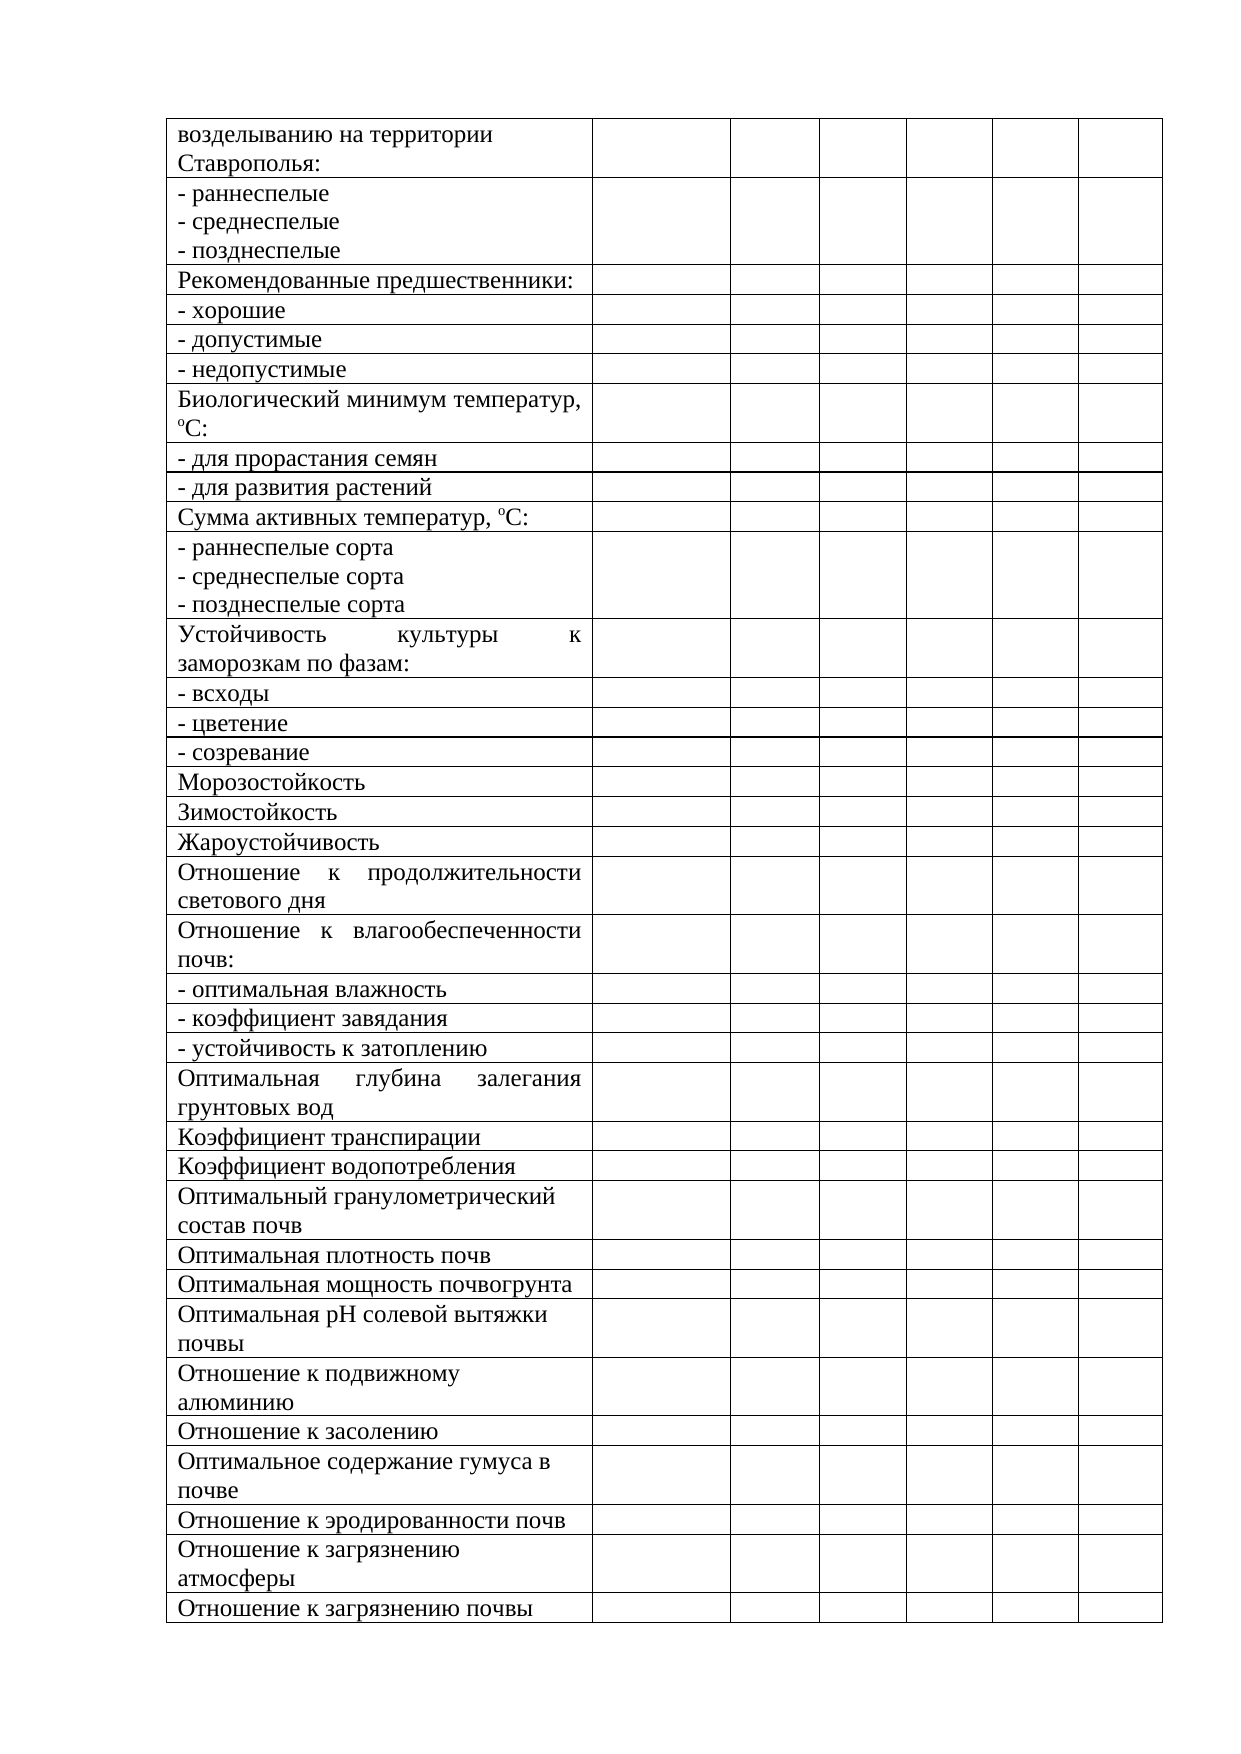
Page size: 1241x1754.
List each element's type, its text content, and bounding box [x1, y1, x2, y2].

table_cell Устойчивость культуры к заморозкам по фазам: [167, 619, 592, 677]
table_cell [993, 1122, 1078, 1150]
table_cell [907, 678, 992, 707]
table_cell [593, 1416, 730, 1445]
table_cell [1079, 1446, 1162, 1504]
table_cell Морозостойкость [167, 767, 592, 796]
table_cell [731, 738, 819, 766]
table_cell [820, 1063, 906, 1121]
table_cell [907, 1033, 992, 1062]
table_cell [993, 915, 1078, 973]
table_cell [907, 354, 992, 383]
table_cell [731, 178, 819, 264]
table_cell Сумма активных температур, оС: [167, 502, 592, 531]
table_cell [593, 678, 730, 707]
table_cell [820, 1151, 906, 1180]
table_cell - оптимальная влажность [167, 974, 592, 1002]
table_cell [593, 1004, 730, 1032]
table_cell [820, 1122, 906, 1150]
table_cell [820, 1416, 906, 1445]
table_cell [907, 1270, 992, 1298]
table_cell [593, 325, 730, 353]
table_cell [731, 443, 819, 471]
table_cell [907, 708, 992, 736]
table_cell [820, 532, 906, 618]
table_cell Рекомендованные предшественники: [167, 265, 592, 294]
table_cell [907, 1299, 992, 1357]
table_cell [731, 384, 819, 442]
table_cell [993, 265, 1078, 294]
table_cell [593, 1151, 730, 1180]
table_cell - цветение [167, 708, 592, 736]
table_cell [993, 119, 1078, 177]
table_cell [820, 1358, 906, 1415]
table_cell [1079, 1505, 1162, 1533]
table_cell [1079, 1181, 1162, 1239]
table_cell - для развития растений [167, 473, 592, 501]
table_cell [820, 473, 906, 501]
table_cell [820, 1033, 906, 1062]
table_cell [993, 325, 1078, 353]
table_cell [593, 827, 730, 856]
table_cell [593, 1033, 730, 1062]
table_cell [993, 767, 1078, 796]
table_cell - созревание [167, 738, 592, 766]
table_cell [993, 295, 1078, 323]
table_cell [820, 797, 906, 826]
table_cell [593, 295, 730, 323]
table_cell [820, 1004, 906, 1032]
table_cell [820, 384, 906, 442]
table_cell [593, 532, 730, 618]
table_cell [1079, 473, 1162, 501]
table_cell [820, 295, 906, 323]
table_cell Оптимальное содержание гумуса в почве [167, 1446, 592, 1504]
table_cell [907, 738, 992, 766]
table_cell - недопустимые [167, 354, 592, 383]
table_cell - для прорастания семян [167, 443, 592, 471]
table_cell [820, 619, 906, 677]
table_cell [993, 1446, 1078, 1504]
table_cell [731, 119, 819, 177]
table_cell [993, 1063, 1078, 1121]
table_cell [993, 384, 1078, 442]
table_cell [731, 678, 819, 707]
table_cell [993, 1240, 1078, 1268]
table_cell [593, 857, 730, 914]
table_cell [593, 797, 730, 826]
table_cell [907, 1151, 992, 1180]
table_cell [820, 1446, 906, 1504]
table_cell [731, 1593, 819, 1622]
table_cell [1079, 1416, 1162, 1445]
table_cell [1079, 1270, 1162, 1298]
table_cell [731, 1505, 819, 1533]
table_cell [1079, 178, 1162, 264]
table_cell [731, 295, 819, 323]
table_cell [993, 797, 1078, 826]
table_cell Отношение к подвижному алюминию [167, 1358, 592, 1415]
table_cell [731, 1535, 819, 1592]
table_cell [907, 915, 992, 973]
table_cell [907, 857, 992, 914]
table_cell [993, 532, 1078, 618]
table_cell [907, 443, 992, 471]
table_cell [593, 265, 730, 294]
table_cell [593, 443, 730, 471]
table_cell [907, 119, 992, 177]
table_cell [993, 502, 1078, 531]
table_cell [907, 797, 992, 826]
table_cell Отношение к продолжительности светового дня [167, 857, 592, 914]
table_cell [907, 1446, 992, 1504]
table_cell [820, 443, 906, 471]
table_cell [1079, 502, 1162, 531]
table_cell Отношение к засолению [167, 1416, 592, 1445]
table_cell [907, 827, 992, 856]
table_cell [820, 915, 906, 973]
table_cell [1079, 678, 1162, 707]
table_cell [907, 1358, 992, 1415]
table_cell [1079, 619, 1162, 677]
table_cell [820, 502, 906, 531]
table_cell [907, 295, 992, 323]
table_cell [593, 384, 730, 442]
table_cell [593, 1505, 730, 1533]
table_cell Биологический минимум температур, оС: [167, 384, 592, 442]
table_cell [593, 354, 730, 383]
table_cell [1079, 797, 1162, 826]
table_cell [993, 708, 1078, 736]
table_cell [593, 708, 730, 736]
table_cell - хорошие [167, 295, 592, 323]
table_cell [820, 767, 906, 796]
table_cell [820, 178, 906, 264]
table_cell [820, 1299, 906, 1357]
table_cell [820, 708, 906, 736]
table_cell [907, 1004, 992, 1032]
table_cell [731, 532, 819, 618]
table_cell [731, 974, 819, 1002]
table_cell [993, 1358, 1078, 1415]
table_cell [993, 1299, 1078, 1357]
table_cell [820, 738, 906, 766]
table_cell [593, 1535, 730, 1592]
table_cell [907, 1122, 992, 1150]
table_cell [593, 1593, 730, 1622]
table_cell [593, 974, 730, 1002]
table_cell [820, 974, 906, 1002]
table_cell Отношение к загрязнению почвы [167, 1593, 592, 1622]
table_cell - устойчивость к затоплению [167, 1033, 592, 1062]
table_cell [820, 325, 906, 353]
table_cell [1079, 532, 1162, 618]
table_cell [820, 1240, 906, 1268]
table_cell [907, 265, 992, 294]
table_cell [820, 857, 906, 914]
table_cell [1079, 354, 1162, 383]
table_cell [993, 678, 1078, 707]
table_cell [593, 1446, 730, 1504]
table_cell [593, 619, 730, 677]
table_cell [907, 502, 992, 531]
table_cell [593, 1063, 730, 1121]
table_cell [993, 1151, 1078, 1180]
table_cell [593, 1122, 730, 1150]
table_cell [1079, 443, 1162, 471]
table_cell [731, 1416, 819, 1445]
table_cell [593, 915, 730, 973]
table_cell [1079, 384, 1162, 442]
table_cell - коэффициент завядания [167, 1004, 592, 1032]
table_cell [993, 827, 1078, 856]
table_cell [731, 708, 819, 736]
table_cell - всходы [167, 678, 592, 707]
table_cell [993, 1593, 1078, 1622]
table_cell [907, 1416, 992, 1445]
table_cell [731, 619, 819, 677]
table_cell [993, 1004, 1078, 1032]
table_cell [731, 1122, 819, 1150]
table_cell [907, 619, 992, 677]
table_cell [1079, 974, 1162, 1002]
table_cell [1079, 708, 1162, 736]
table_cell [731, 1358, 819, 1415]
table_cell [731, 1063, 819, 1121]
table_cell [907, 532, 992, 618]
table_cell [731, 473, 819, 501]
table_cell [1079, 1004, 1162, 1032]
table_cell [731, 915, 819, 973]
table_cell Оптимальная рН солевой вытяжки почвы [167, 1299, 592, 1357]
table_cell [1079, 1299, 1162, 1357]
table_cell [593, 1358, 730, 1415]
table_cell [907, 1593, 992, 1622]
table_cell Коэффициент транспирации [167, 1122, 592, 1150]
table_cell [1079, 1122, 1162, 1150]
table_cell [993, 178, 1078, 264]
table_cell [907, 325, 992, 353]
table_cell Отношение к загрязнению атмосферы [167, 1535, 592, 1592]
table_cell [1079, 1063, 1162, 1121]
table_cell [1079, 1240, 1162, 1268]
table_cell [731, 857, 819, 914]
table_cell [993, 443, 1078, 471]
table_cell [993, 857, 1078, 914]
table_cell [820, 1181, 906, 1239]
table_cell [820, 1535, 906, 1592]
table_cell [1079, 1358, 1162, 1415]
table_cell [907, 473, 992, 501]
table_cell [593, 178, 730, 264]
table_cell [820, 119, 906, 177]
table_cell Оптимальная глубина залегания грунтовых вод [167, 1063, 592, 1121]
table_cell [907, 974, 992, 1002]
table_cell [907, 1181, 992, 1239]
table_cell [993, 1181, 1078, 1239]
table_cell - раннеспелые - среднеспелые - позднеспелые [167, 178, 592, 264]
table_cell [731, 1033, 819, 1062]
table_cell [731, 767, 819, 796]
table_cell [1079, 738, 1162, 766]
table_cell [993, 1535, 1078, 1592]
table_cell [1079, 915, 1162, 973]
table_cell [1079, 1033, 1162, 1062]
table_cell Отношение к влагообеспеченности почв: [167, 915, 592, 973]
table_cell [993, 354, 1078, 383]
table_cell [593, 1270, 730, 1298]
table_cell [993, 473, 1078, 501]
table_cell [731, 1181, 819, 1239]
table_cell [820, 678, 906, 707]
table_cell [993, 1416, 1078, 1445]
table_cell [731, 1446, 819, 1504]
table_cell [1079, 827, 1162, 856]
table_cell [593, 767, 730, 796]
table_cell - раннеспелые сорта - среднеспелые сорта - позднеспелые сорта [167, 532, 592, 618]
table_cell [993, 619, 1078, 677]
table_cell [820, 1593, 906, 1622]
table_cell [820, 827, 906, 856]
table_cell [1079, 857, 1162, 914]
table_cell [907, 178, 992, 264]
table_cell [593, 1240, 730, 1268]
table_cell [731, 354, 819, 383]
table_cell [993, 738, 1078, 766]
table_cell [731, 1004, 819, 1032]
table_cell [593, 1299, 730, 1357]
table_cell [907, 767, 992, 796]
table_cell [1079, 119, 1162, 177]
table_cell [731, 1270, 819, 1298]
table_cell Оптимальная плотность почв [167, 1240, 592, 1268]
table_cell [593, 1181, 730, 1239]
table_cell Оптимальная мощность почвогрунта [167, 1270, 592, 1298]
table_cell [1079, 1593, 1162, 1622]
table_cell [731, 502, 819, 531]
table_cell [731, 265, 819, 294]
table_cell [1079, 1151, 1162, 1180]
table_cell [993, 1033, 1078, 1062]
table_cell [731, 1240, 819, 1268]
table_cell [731, 797, 819, 826]
table_cell [820, 1270, 906, 1298]
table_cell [167, 119, 592, 177]
table_cell [993, 1505, 1078, 1533]
table_cell [907, 1063, 992, 1121]
table_cell Жароустойчивость [167, 827, 592, 856]
table_cell [1079, 1535, 1162, 1592]
table_cell [907, 384, 992, 442]
table_cell [1079, 295, 1162, 323]
table_cell [820, 1505, 906, 1533]
table_cell Коэффициент водопотребления [167, 1151, 592, 1180]
table_cell [593, 738, 730, 766]
table_cell [993, 1270, 1078, 1298]
table_cell [1079, 265, 1162, 294]
table_cell [907, 1535, 992, 1592]
table_cell Оптимальный гранулометрический состав почв [167, 1181, 592, 1239]
table_cell Зимостойкость [167, 797, 592, 826]
table_cell Отношение к эродированности почв [167, 1505, 592, 1533]
table_cell [731, 1151, 819, 1180]
table_cell [593, 119, 730, 177]
table_cell [731, 827, 819, 856]
table_cell [820, 265, 906, 294]
table_cell [731, 1299, 819, 1357]
table_cell - допустимые [167, 325, 592, 353]
table_cell [907, 1505, 992, 1533]
table_cell [593, 473, 730, 501]
table_cell [907, 1240, 992, 1268]
table_cell [1079, 767, 1162, 796]
table_cell [820, 354, 906, 383]
table_cell [731, 325, 819, 353]
table_cell [993, 974, 1078, 1002]
table_cell [593, 502, 730, 531]
table_cell [1079, 325, 1162, 353]
